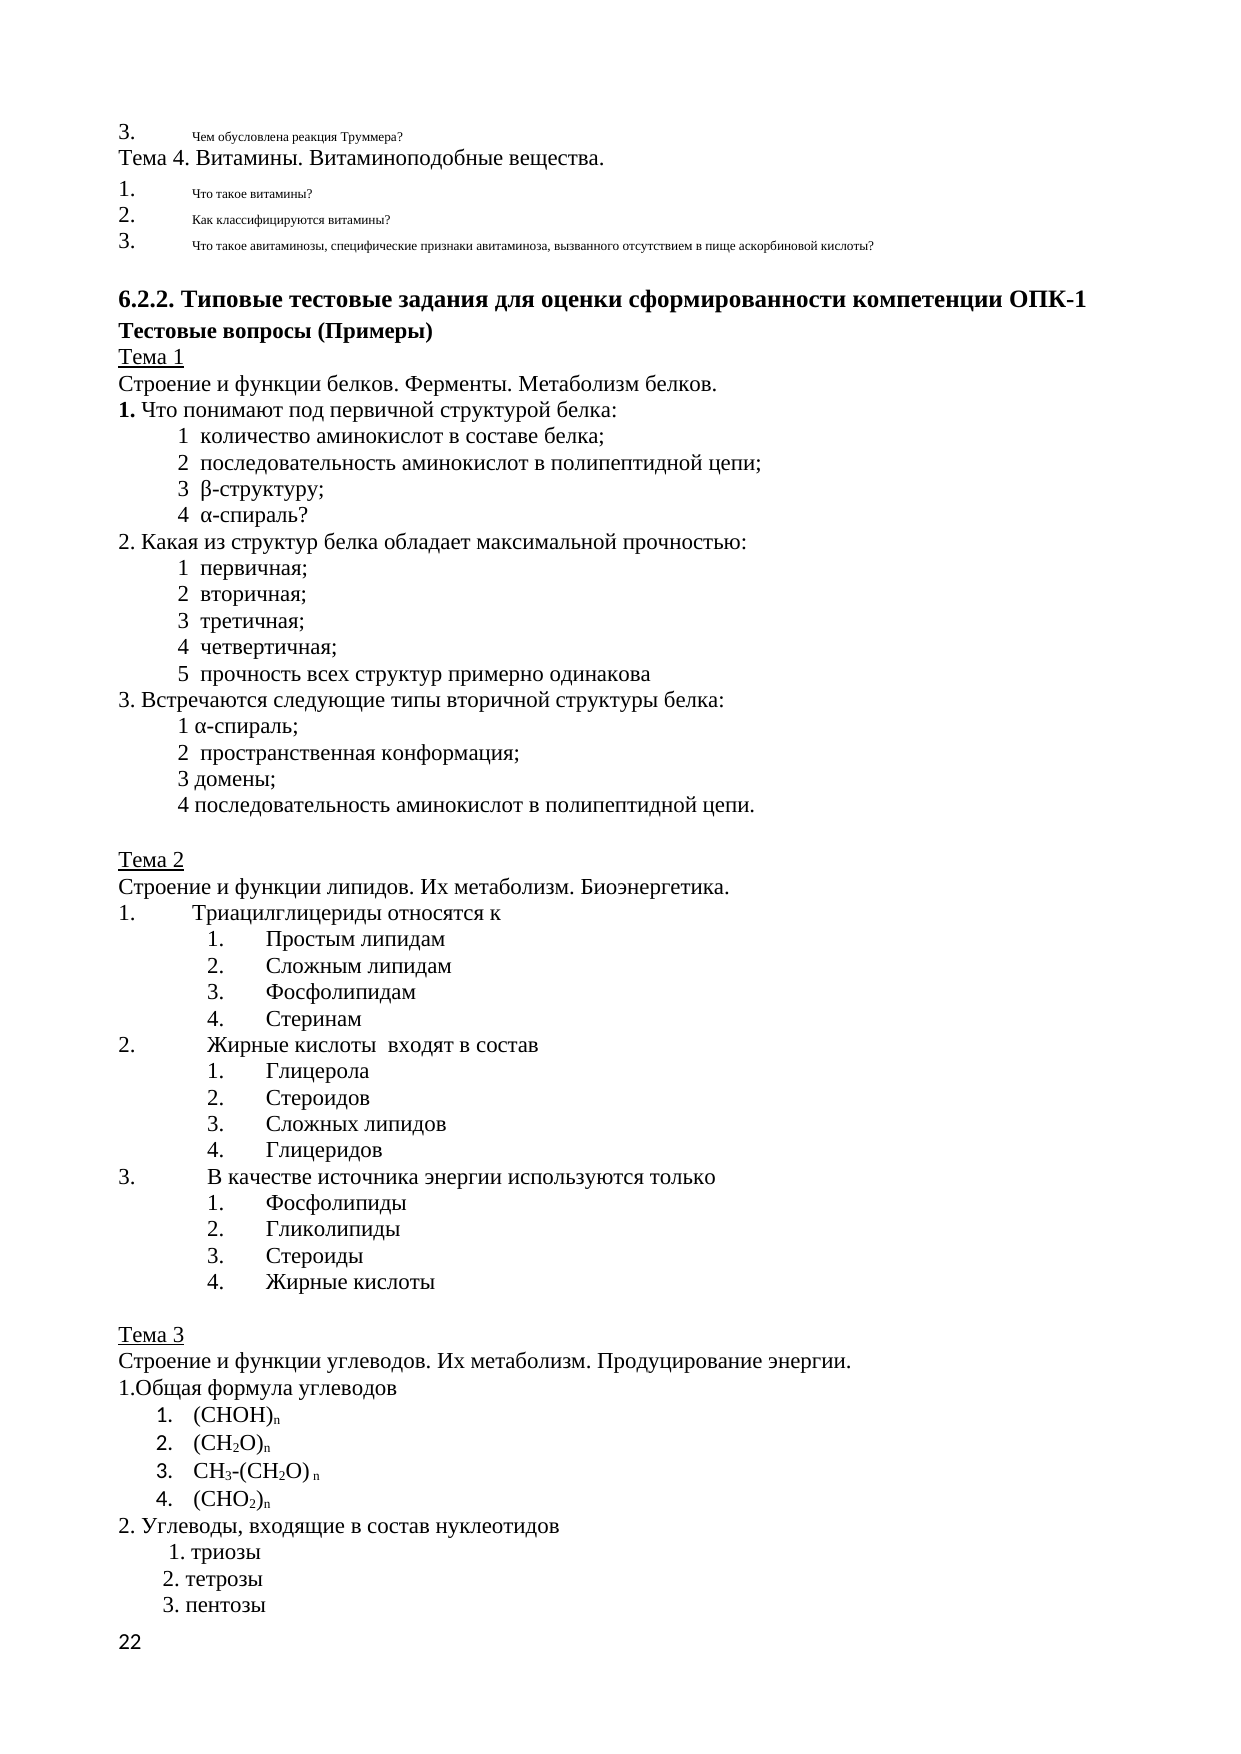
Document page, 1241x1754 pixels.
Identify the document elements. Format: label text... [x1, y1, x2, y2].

list 2. Углеводы, входящие в состав нуклеотидов [118, 1512, 1137, 1538]
text 3 третичная; [177, 607, 1137, 633]
list (СН2О)n [156, 1428, 1137, 1456]
list Как классифицируются витамины? [118, 201, 1137, 227]
text 2. Какая из структур белка обладает максимальной прочностью: [118, 528, 1137, 554]
list Чем обусловлена реакция Труммера? [118, 118, 1137, 144]
text Тема 3 [118, 1321, 1137, 1347]
list Сложным липидам [207, 952, 1137, 978]
list Глицеридов [207, 1136, 1137, 1163]
text Строение и функции белков. Ферменты. Метаболизм белков. [118, 370, 1137, 396]
list Сложных липидов [207, 1110, 1137, 1136]
text 1. Что понимают под первичной структурой белка: [118, 396, 1137, 422]
list (СНОН)n [156, 1400, 1137, 1428]
text 2 вторичная; [177, 581, 1137, 607]
list Простым липидам [207, 926, 1137, 952]
list Жирные кислоты входят в состав [118, 1031, 1137, 1057]
list В качестве источника энергии используются только [118, 1163, 1137, 1189]
list Фосфолипиды [207, 1189, 1137, 1215]
text 4 α-спираль? [177, 501, 1137, 528]
list Что такое витамины? [118, 175, 1137, 201]
text Тема 1 [118, 343, 1137, 370]
list Глицерола [207, 1057, 1137, 1084]
text 1 количество аминокислот в составе белка; [177, 422, 1137, 449]
list CН3-(СН2O) n [156, 1456, 1137, 1484]
list Триацилглицериды относятся к [118, 899, 1137, 926]
text Тема 2 [118, 846, 1137, 873]
list Гликолипиды [207, 1215, 1137, 1242]
text 2 пространственная конформация; [118, 739, 1137, 765]
text 5 прочность всех структур примерно одинакова [177, 659, 1137, 686]
text Тестовые вопросы (Примеры) [118, 317, 1137, 343]
text 3 β-структуру; [177, 475, 1137, 501]
text Тема 4. Витамины. Витаминоподобные вещества. [118, 144, 1137, 171]
list 2. тетрозы [118, 1565, 1137, 1591]
text 3. Встречаются следующие типы вторичной структуры белка: [118, 686, 1137, 712]
list Стероиды [207, 1242, 1137, 1268]
text 4 четвертичная; [177, 633, 1137, 659]
list Стеринам [207, 1004, 1137, 1031]
list 3. пентозы [118, 1591, 1137, 1617]
text Строение и функции липидов. Их метаболизм. Биоэнергетика. [118, 873, 1137, 899]
list Фосфолипидам [207, 978, 1137, 1004]
text Строение и функции углеводов. Их метаболизм. Продуцирование энергии. [118, 1347, 1137, 1373]
list Жирные кислоты [207, 1268, 1137, 1294]
text 3 домены; [118, 765, 1137, 791]
list Стероидов [207, 1084, 1137, 1110]
text 1.Общая формула углеводов [118, 1373, 1137, 1400]
list 1. триозы [118, 1538, 1137, 1565]
text 1 α-спираль; [118, 712, 1137, 739]
text 1 первичная; [177, 554, 1137, 581]
text 4 последовательность аминокислот в полипептидной цепи. [118, 791, 1137, 818]
list Что такое авитаминозы, специфические признаки авитаминоза, вызванного отсутствием в пище аскорбиновой кислоты? [118, 227, 1137, 254]
list (СНО2)n [156, 1484, 1137, 1512]
text 2 последовательность аминокислот в полипептидной цепи; [177, 449, 1137, 475]
list 6.2.2. Типовые тестовые задания для оценки сформированности компетенции ОПК-1 [118, 284, 1167, 313]
